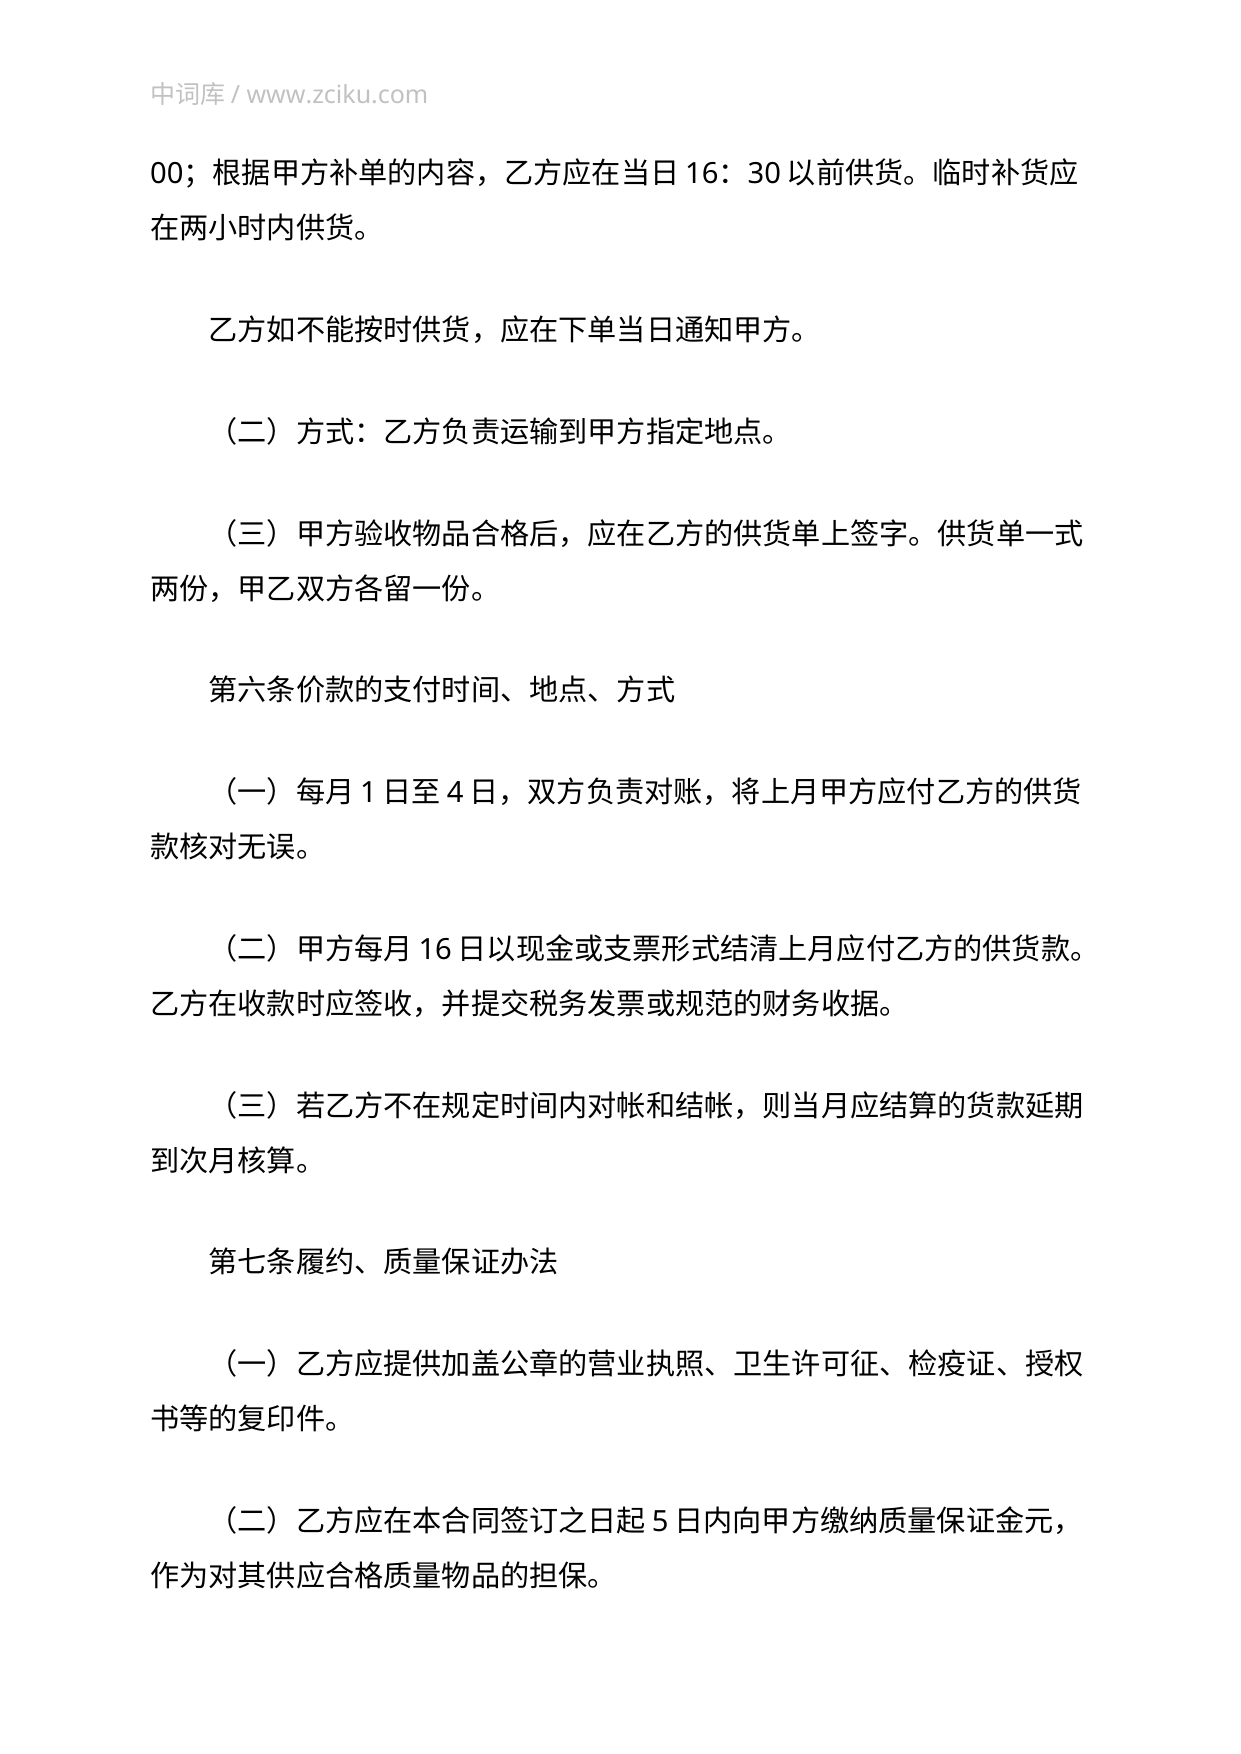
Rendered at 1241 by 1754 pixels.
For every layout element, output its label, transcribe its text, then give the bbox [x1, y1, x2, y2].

text 乙方如不能按时供货，应在下单当日通知甲方。 [150, 307, 1090, 349]
text （三）若乙方不在规定时间内对帐和结帐，则当月应结算的货款延期到次月核算。 [150, 1082, 1090, 1179]
text 第七条履约、质量保证办法 [150, 1239, 1090, 1281]
text （一）乙方应提供加盖公章的营业执照、卫生许可征、检疫证、授权书等的复印件。 [150, 1341, 1090, 1438]
text 第六条价款的支付时间、地点、方式 [150, 667, 1090, 709]
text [150, 150, 1090, 247]
text （三）甲方验收物品合格后，应在乙方的供货单上签字。供货单一式两份，甲乙双方各留一份。 [150, 510, 1090, 607]
text （二）甲方每月16日以现金或支票形式结清上月应付乙方的供货款。乙方在收款时应签收，并提交税务发票或规范的财务收据。 [150, 926, 1090, 1023]
text （二）乙方应在本合同签订之日起5日内向甲方缴纳质量保证金元，作为对其供应合格质量物品的担保。 [150, 1497, 1090, 1595]
text （二）方式：乙方负责运输到甲方指定地点。 [150, 408, 1090, 451]
text （一）每月1日至4日，双方负责对账，将上月甲方应付乙方的供货款核对无误。 [150, 769, 1090, 866]
